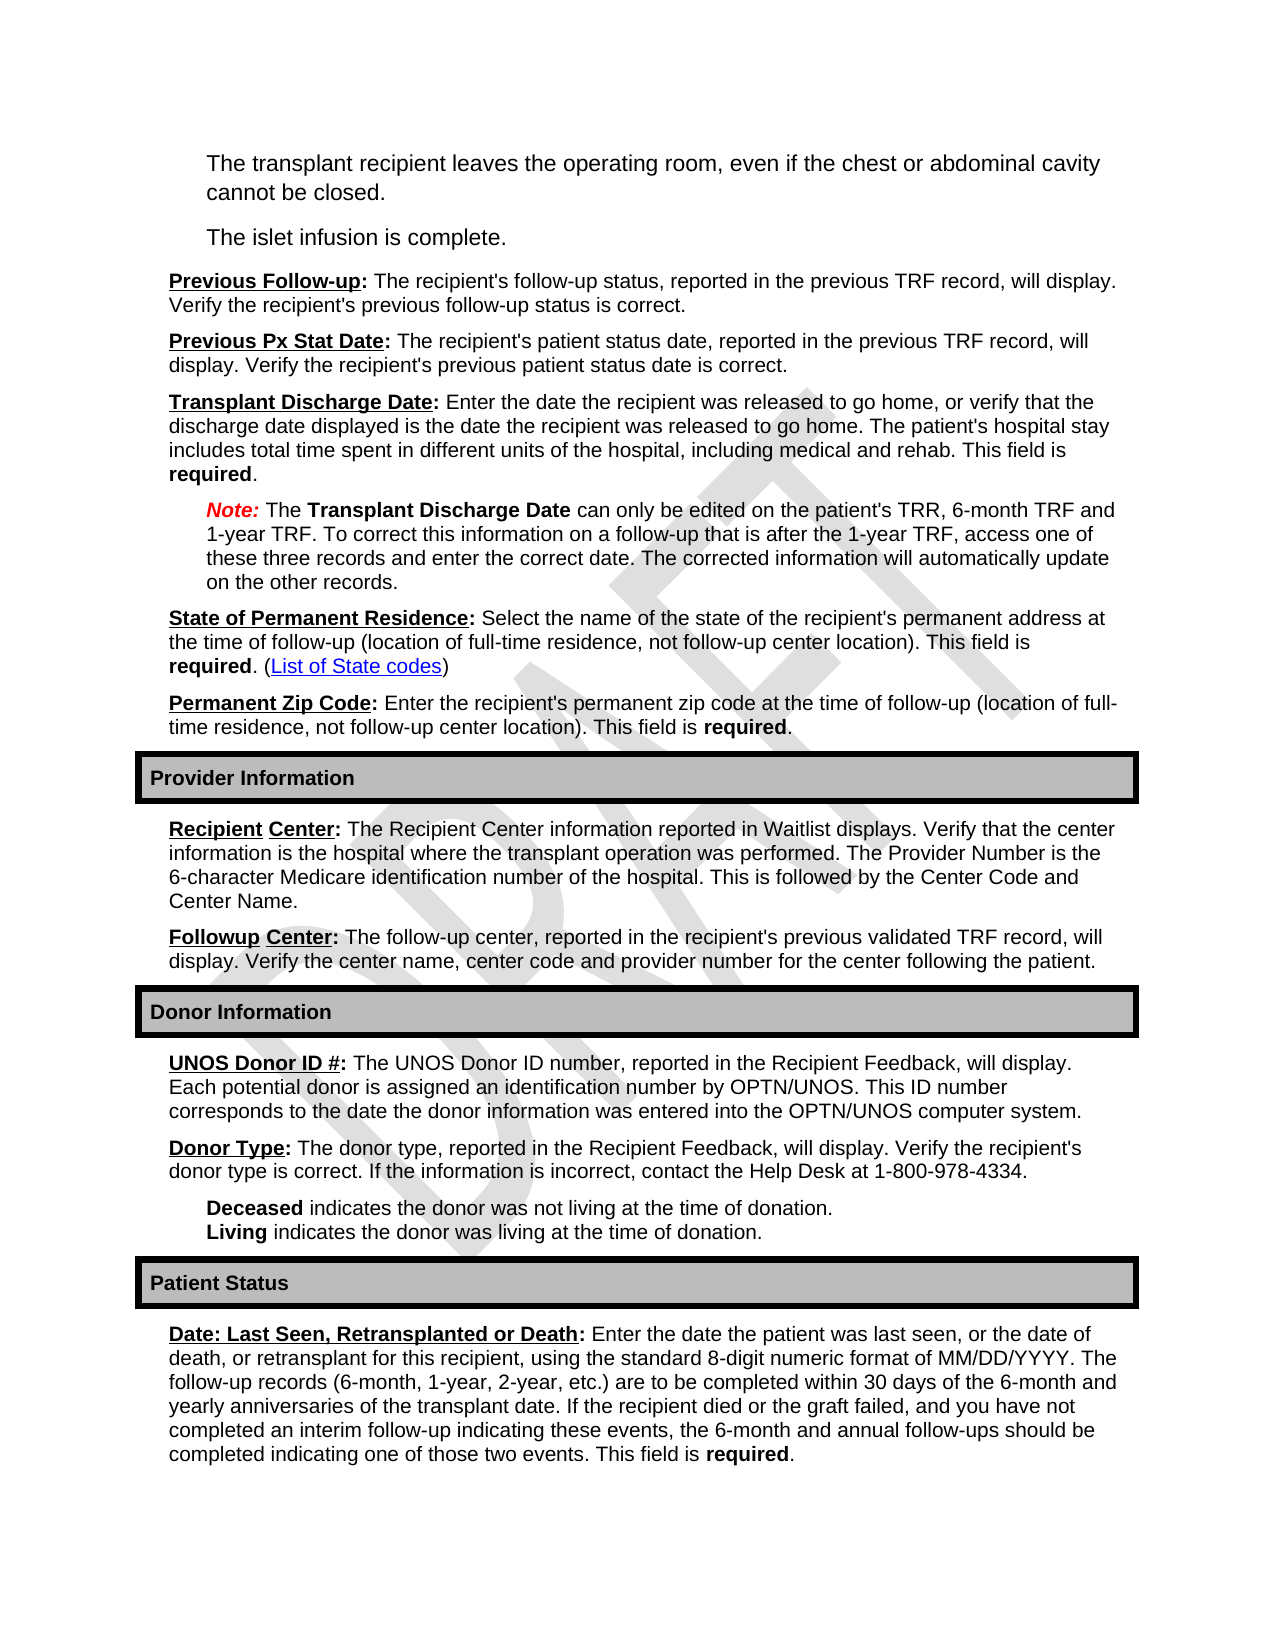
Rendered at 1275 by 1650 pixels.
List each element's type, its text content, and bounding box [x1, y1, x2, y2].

text Permanent Zip Code: Enter the recipient's permanent zip code at the time of follow-up (location of full-time residence, not follow-up center location). This field is required. [169, 691, 1125, 738]
text Deceased indicates the donor was not living at the time of donation. Living indicates the donor was living at the time of donation. [206, 1196, 1125, 1244]
text Date: Last Seen, Retransplanted or Death: Enter the date the patient was last seen, or the date of death, or retransplant for this recipient, using the standard 8-digit numeric format of MM/DD/YYYY. The follow-up records (6-month, 1-year, 2-year, etc.) are to be completed within 30 days of the 6-month and yearly anniversaries of the transplant date. If the recipient died or the graft failed, and you have not completed an interim follow-up indicating these events, the 6-month and annual follow-ups should be completed indicating one of those two events. This field is required. [169, 1322, 1125, 1466]
text Note: The Transplant Discharge Date can only be edited on the patient's TRR, 6-month TRF and 1-year TRF. To correct this information on a follow-up that is after the 1-year TRF, access one of these three records and enter the correct date. The corrected information will automatically update on the other records. [206, 498, 1125, 594]
text Transplant Discharge Date: Enter the date the recipient was released to go home, or verify that the discharge date displayed is the date the recipient was released to go home. The patient's hospital stay includes total time spent in different units of the hospital, including medical and rehab. This field is required. [169, 389, 1125, 485]
text The transplant recipient leaves the operating room, even if the chest or abdominal cavity cannot be closed. [206, 150, 1125, 205]
text UNOS Donor ID #: The UNOS Donor ID number, reported in the Recipient Feedback, will display. Each potential donor is assigned an identification number by OPTN/UNOS. This ID number corresponds to the date the donor information was entered into the OPTN/UNOS computer system. [169, 1051, 1125, 1123]
text Previous Px Stat Date: The recipient's patient status date, reported in the previous TRF record, will display. Verify the recipient's previous patient status date is correct. [169, 329, 1125, 377]
text Donor Type: The donor type, reported in the Recipient Feedback, will display. Verify the recipient's donor type is correct. If the information is incorrect, contact the Help Desk at 1-800-978-4334. [169, 1135, 1125, 1183]
text Patient Status [142, 1263, 1133, 1303]
text Provider Information [142, 757, 1133, 798]
text State of Permanent Residence: Select the name of the state of the recipient's permanent address at the time of follow-up (location of full-time residence, not follow-up center location). This field is required. (List of State codes) [169, 606, 1125, 678]
text The islet infusion is complete. [206, 223, 1125, 250]
text Recipient Center: The Recipient Center information reported in Waitlist displays. Verify that the center information is the hospital where the transplant operation was performed. The Provider Number is the 6-character Medicare identification number of the hospital. This is followed by the Center Code and Center Name. [169, 817, 1125, 912]
text Previous Follow-up: The recipient's follow-up status, reported in the previous TRF record, will display. Verify the recipient's previous follow-up status is correct. [169, 269, 1125, 317]
text Donor Information [142, 992, 1133, 1032]
text Followup Center: The follow-up center, reported in the recipient's previous validated TRF record, will display. Verify the center name, center code and provider number for the center following the patient. [169, 925, 1125, 973]
